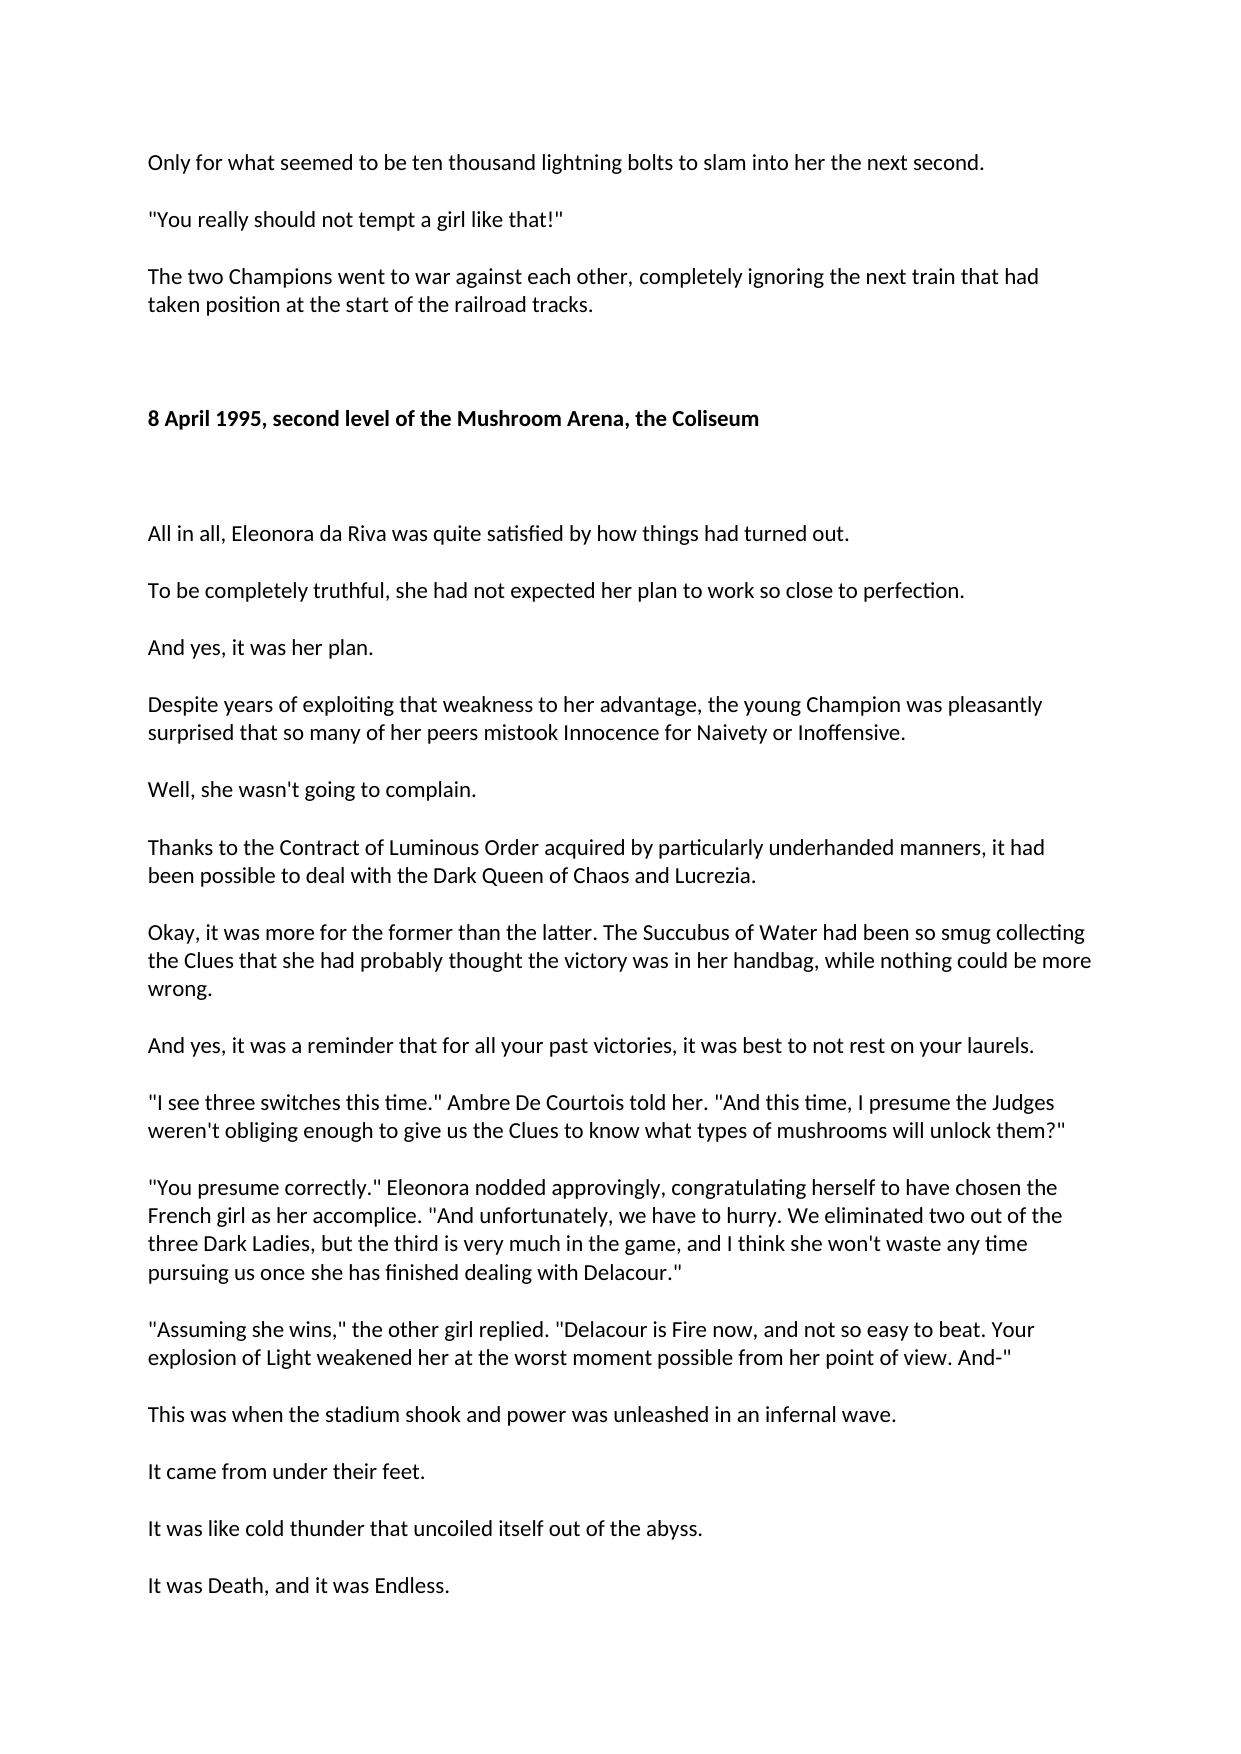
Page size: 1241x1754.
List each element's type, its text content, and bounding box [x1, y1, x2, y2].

text Well, she wasn't going to complain. [148, 776, 1093, 803]
text Despite years of exploiting that weakness to her advantage, the young Champion was pleasantly surprised that so many of her peers mistook Innocence for Naivety or Inoffensive. [148, 690, 1093, 746]
text This was when the stadium shook and power was unleashed in an infernal wave. [148, 1400, 1093, 1428]
text Thanks to the Contract of Luminous Order acquired by particularly underhanded manners, it had been possible to deal with the Dark Queen of Chaos and Lucrezia. [148, 833, 1093, 889]
text "You really should not tempt a girl like that!" [148, 205, 1093, 233]
text All in all, Eleonora da Riva was quite satisfied by how things had turned out. [148, 519, 1093, 547]
text "Assuming she wins," the other girl replied. "Delacour is Fire now, and not so easy to beat. Your explosion of Light weakened her at the worst moment possible from her point of view. And-" [148, 1315, 1093, 1371]
text "I see three switches this time." Ambre De Courtois told her. "And this time, I presume the Judges weren't obliging enough to give us the Clues to know what types of mushrooms will unlock them?" [148, 1088, 1093, 1144]
text It came from under their feet. [148, 1457, 1093, 1485]
text Okay, it was more for the former than the latter. The Succubus of Water had been so smug collecting the Clues that she had probably thought the victory was in her handbag, while nothing could be more wrong. [148, 918, 1093, 1002]
text It was Death, and it was Endless. [148, 1572, 1093, 1599]
text "You presume correctly." Eleonora nodded approvingly, congratulating herself to have chosen the French girl as her accomplice. "And unfortunately, we have to hurry. We eliminated two out of the three Dark Ladies, but the third is very much in the game, and I think she won't waste any time pursuing us once she has finished dealing with Delacour." [148, 1173, 1093, 1286]
text And yes, it was her plan. [148, 633, 1093, 661]
text The two Champions went to war against each other, completely ignoring the next train that had taken position at the start of the railroad tracks. [148, 262, 1093, 318]
text It was like cold thunder that uncoiled itself out of the abyss. [148, 1514, 1093, 1542]
text And yes, it was a reminder that for all your past victories, it was best to not rest on your laurels. [148, 1031, 1093, 1059]
text 8 April 1995, second level of the Mushroom Arena, the Coliseum [148, 404, 1093, 432]
text Only for what seemed to be ten thousand lightning bolts to slam into her the next second. [148, 148, 1093, 176]
text To be completely truthful, she had not expected her plan to work so close to perfection. [148, 576, 1093, 604]
